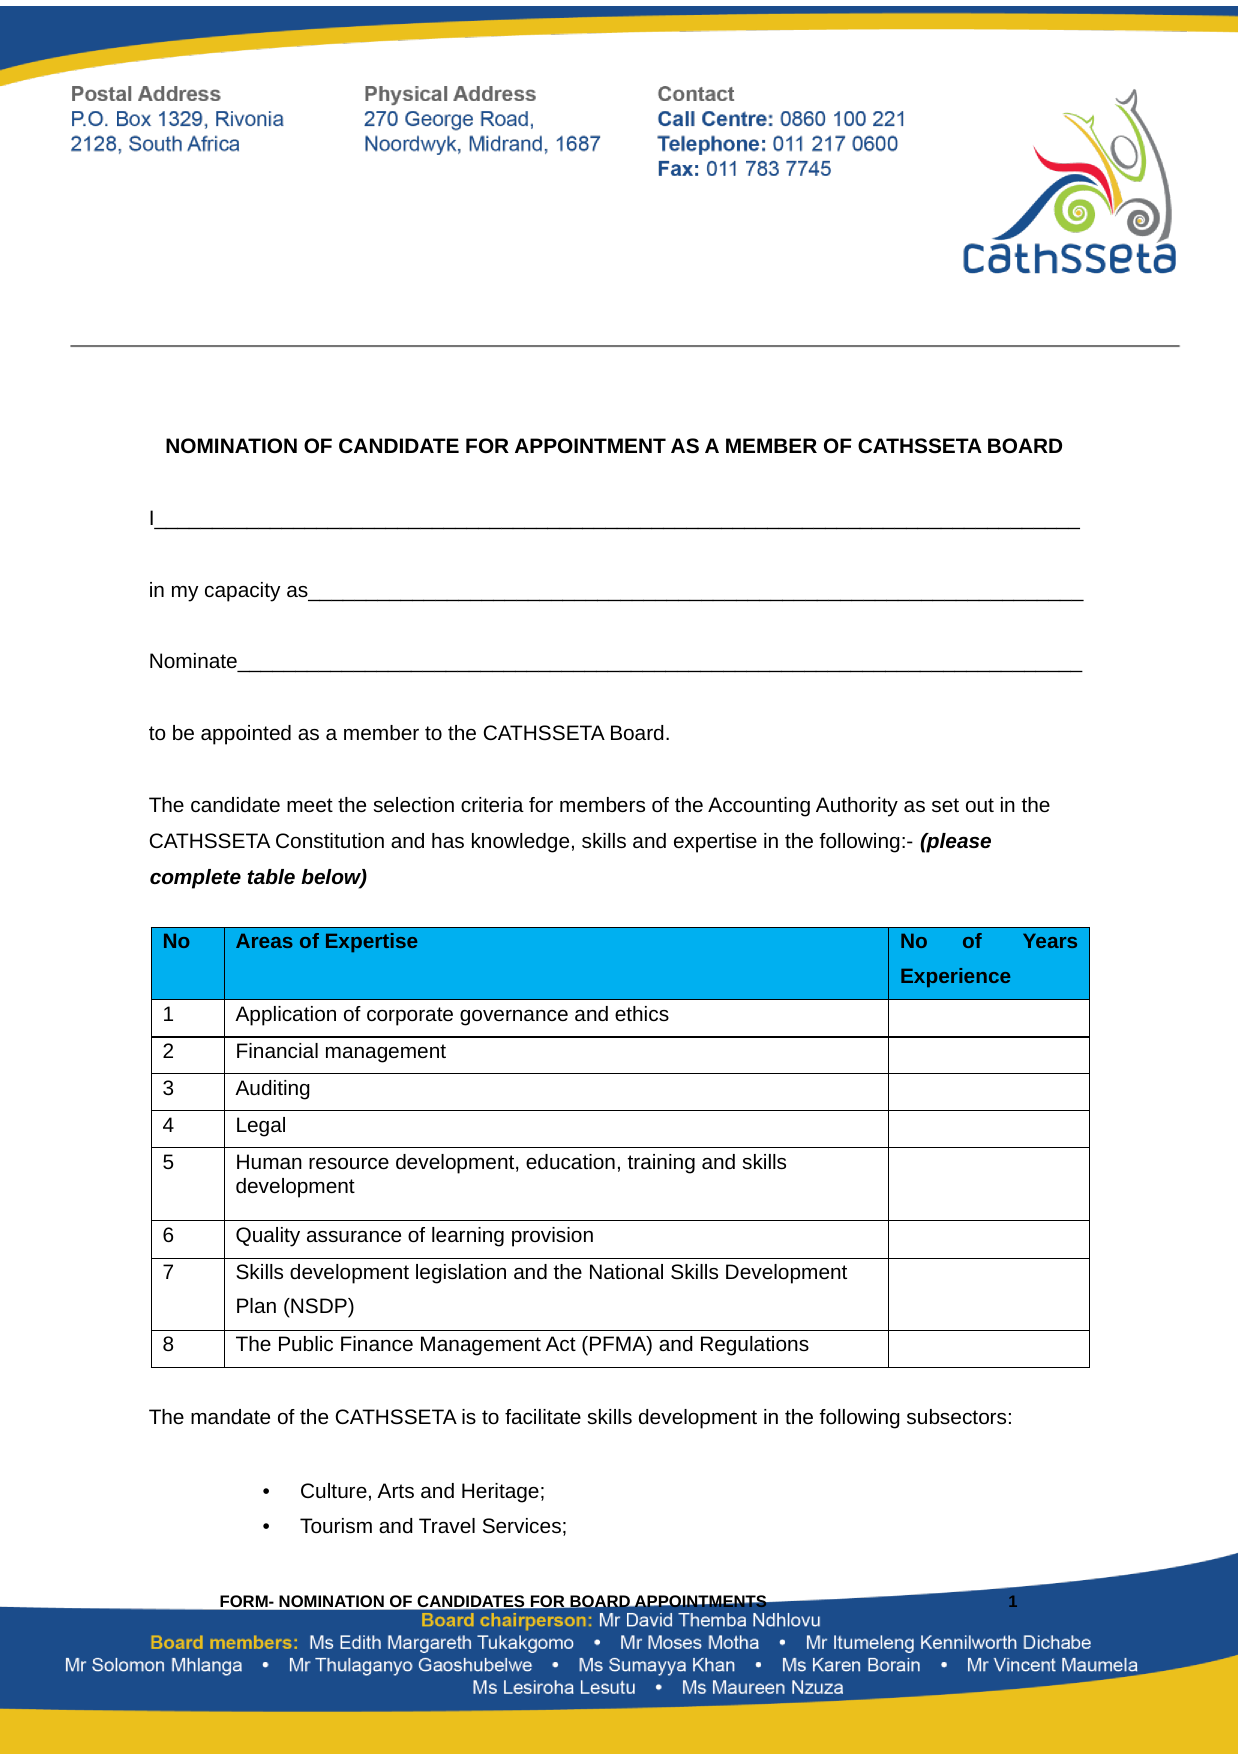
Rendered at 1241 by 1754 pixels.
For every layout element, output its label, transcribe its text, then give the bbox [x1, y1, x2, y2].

table_cell 3 [152, 1074, 224, 1110]
table_cell [889, 1038, 1089, 1073]
picture [0, 5, 1238, 1754]
text The candidate meet the selection criteria for members of the Accounting Authority as set out in the [148, 793, 1090, 817]
table_cell [889, 1148, 1089, 1220]
table_cell 1 [152, 1000, 224, 1036]
table_cell [889, 1331, 1089, 1367]
table_cell [889, 1221, 1089, 1257]
table_header No [152, 928, 224, 999]
text NOMINATION OF CANDIDATE FOR APPOINTMENT AS A MEMBER OF CATHSSETA BOARD [165, 434, 1090, 458]
table_cell [889, 1111, 1089, 1147]
text CATHSSETA Constitution and has knowledge, skills and expertise in the following:- (please complete table below) [148, 829, 998, 889]
table_cell Application of corporate governance and ethics [225, 1000, 888, 1036]
table_cell 6 [152, 1221, 224, 1257]
table_cell [889, 1259, 1089, 1330]
text The mandate of the CATHSSETA is to facilitate skills development in the following subsectors: [148, 1405, 1090, 1429]
text I________________________________________________________________________________ [148, 506, 1090, 530]
table_cell 7 [152, 1259, 224, 1330]
text to be appointed as a member to the CATHSSETA Board. [148, 721, 1090, 745]
table_cell [889, 1074, 1089, 1110]
table_cell 5 [152, 1148, 224, 1220]
list Tourism and Travel Services; [262, 1514, 1090, 1538]
table_cell Auditing [225, 1074, 888, 1110]
table_cell 4 [152, 1111, 224, 1147]
text in my capacity as___________________________________________________________________ [148, 577, 1090, 601]
text Nominate_________________________________________________________________________ [148, 649, 1090, 673]
table_cell Legal [225, 1111, 888, 1147]
table_cell [889, 1000, 1089, 1036]
list Culture, Arts and Heritage; [262, 1478, 1090, 1502]
table_cell Financial management [225, 1038, 888, 1073]
table_cell The Public Finance Management Act (PFMA) and Regulations [225, 1331, 888, 1367]
table_cell Skills development legislation and the National Skills Development Plan (NSDP) [225, 1259, 888, 1330]
table_header No of Years Experience [889, 928, 1089, 999]
table_cell 2 [152, 1038, 224, 1073]
table_cell Human resource development, education, training and skills development [225, 1148, 888, 1220]
table_header Areas of Expertise [225, 928, 888, 999]
table_cell 8 [152, 1331, 224, 1367]
table_cell Quality assurance of learning provision [225, 1221, 888, 1257]
